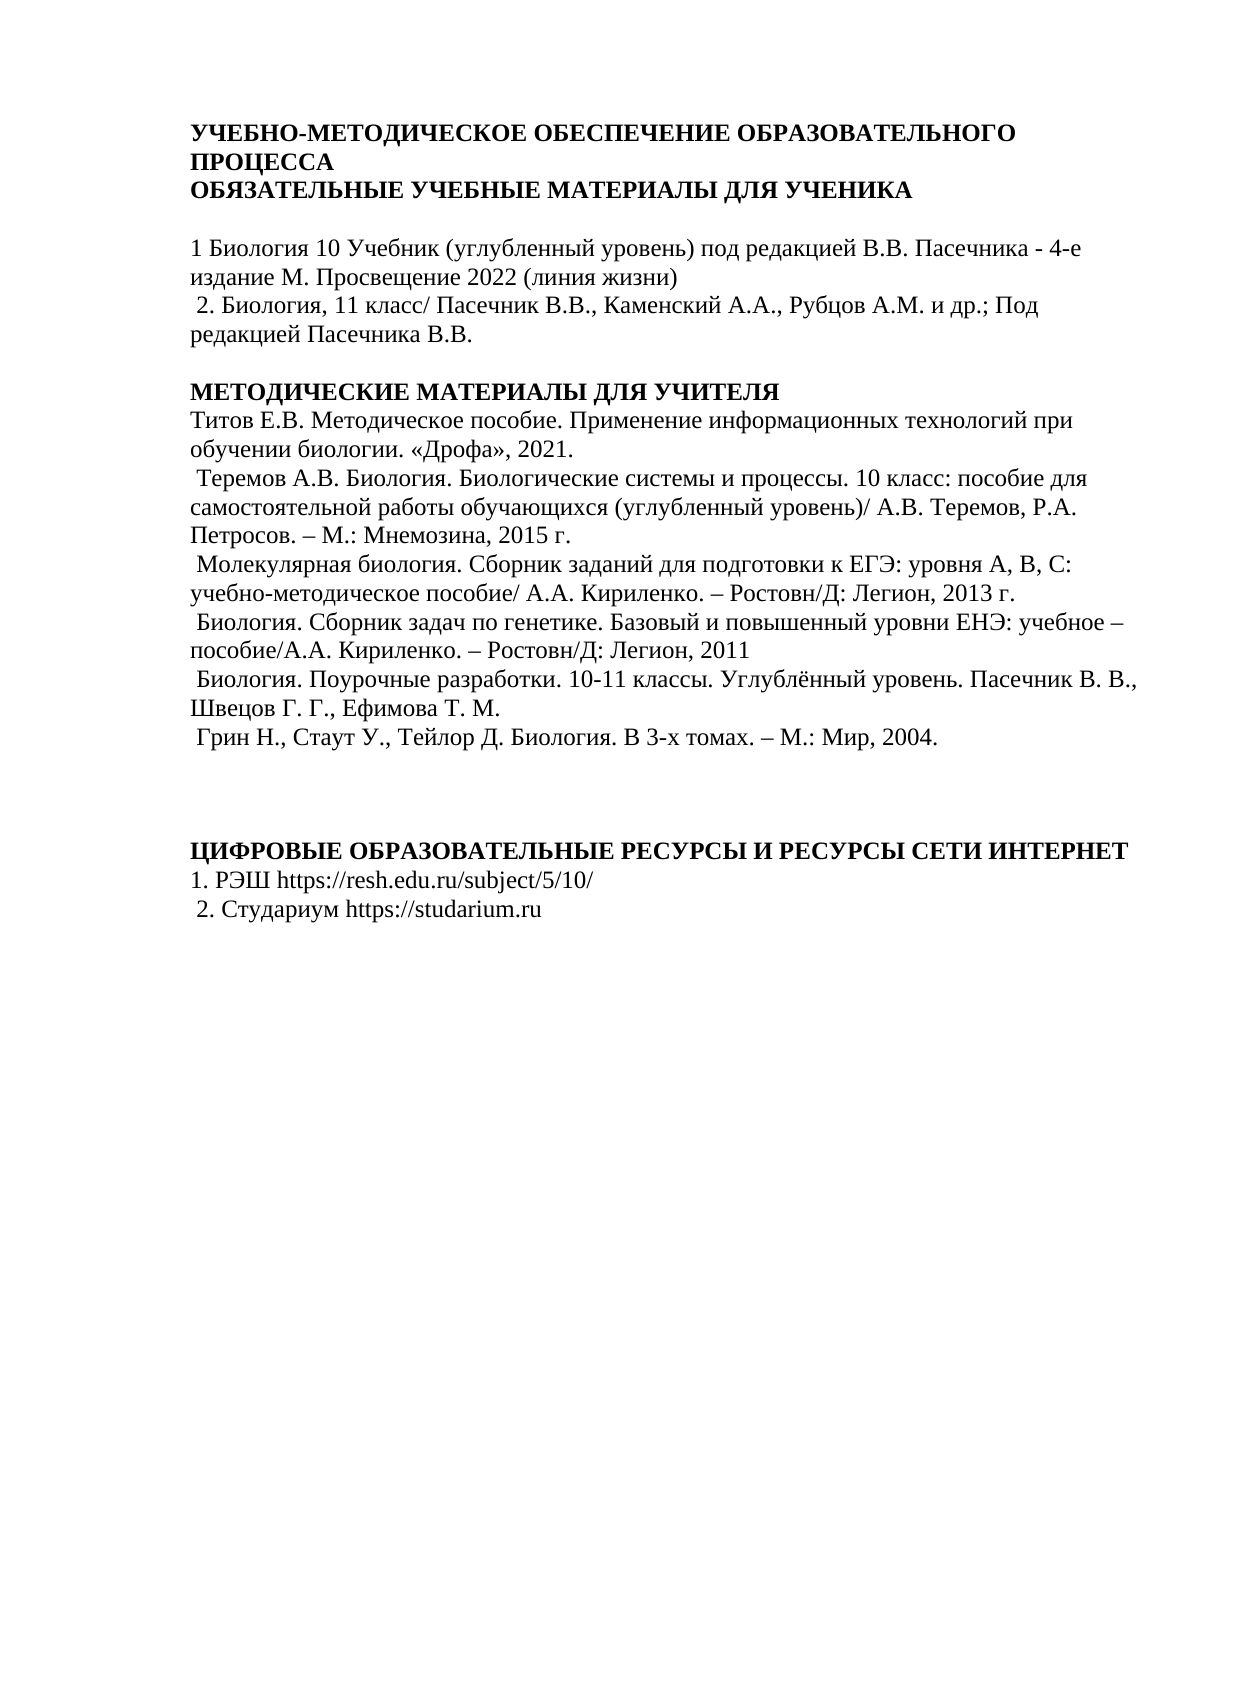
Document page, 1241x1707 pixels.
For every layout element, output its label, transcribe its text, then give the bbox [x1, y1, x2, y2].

text Титов Е.В. Методическое пособие. Применение информационных технологий при обучении биологии. «Дрофа», 2021. Теремов А.В. Биология. Биологические системы и процессы. 10 класс: пособие для самостоятельной работы обучающихся (углубленный уровень)/ А.В. Теремов, Р.А. Петросов. – М.: Мнемозина, 2015 г. Молекулярная биология. Сборник заданий для подготовки к ЕГЭ: уровня А, В, С: учебно-методическое пособие/ А.А. Кириленко. – Ростовн/Д: Легион, 2013 г. Биология. Сборник задач по генетике. Базовый и повышенный уровни ЕНЭ: учебное – пособие/А.А. Кириленко. – Ростовн/Д: Легион, 2011 Биология. Поурочные разработки. 10-11 классы. Углублённый уровень. Пасечник В. В., Швецов Г. Г., Ефимова Т. М. Грин Н., Стаут У., Тейлор Д. Биология. В 3-х томах. – М.: Мир, 2004. [190, 406, 1152, 807]
text МЕТОДИЧЕСКИЕ МАТЕРИАЛЫ ДЛЯ УЧИТЕЛЯ [190, 377, 1152, 406]
text 1 Биология 10 Учебник (углубленный уровень) под редакцией В.В. Пасечника - 4-е издание М. Просвещение 2022 (линия жизни) 2. Биология, 11 класс/ Пасечник В.В., Каменский А.А., Рубцов А.М. и др.; Под редакцией Пасечника В.В. [190, 233, 1152, 348]
text 1. РЭШ https://resh.edu.ru/subject/5/10/ 2. Студариум https://studarium.ru [190, 865, 1152, 950]
text УЧЕБНО-МЕТОДИЧЕСКОЕ ОБЕСПЕЧЕНИЕ ОБРАЗОВАТЕЛЬНОГО ПРОЦЕССА [190, 118, 1152, 176]
text ОБЯЗАТЕЛЬНЫЕ УЧЕБНЫЕ МАТЕРИАЛЫ ДЛЯ УЧЕНИКА [190, 176, 1152, 204]
text ЦИФРОВЫЕ ОБРАЗОВАТЕЛЬНЫЕ РЕСУРСЫ И РЕСУРСЫ СЕТИ ИНТЕРНЕТ [190, 836, 1152, 865]
